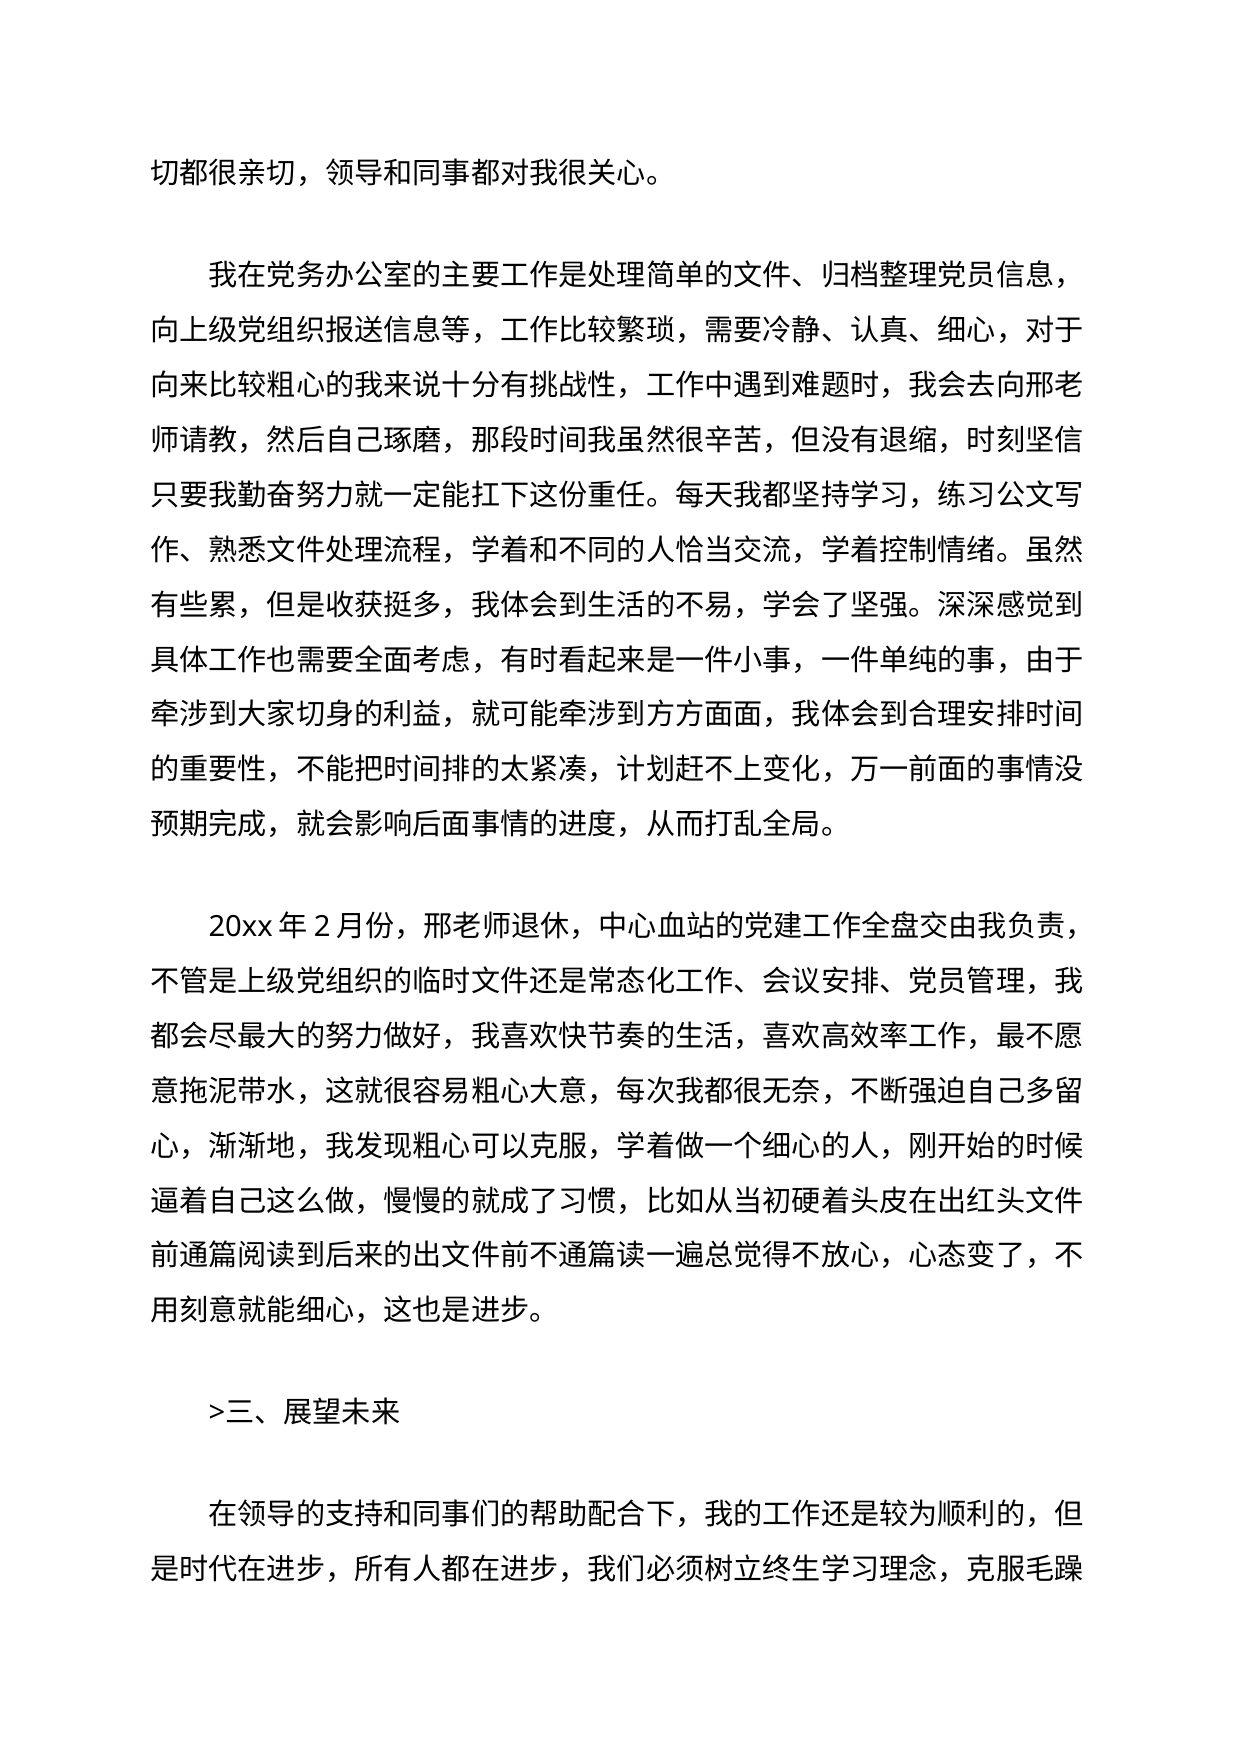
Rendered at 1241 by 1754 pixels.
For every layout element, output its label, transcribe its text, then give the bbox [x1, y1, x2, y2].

text 20xx年2月份，邢老师退休，中心血站的党建工作全盘交由我负责，不管是上级党组织的临时文件还是常态化工作、会议安排、党员管理，我都会尽最大的努力做好，我喜欢快节奏的生活，喜欢高效率工作，最不愿意拖泥带水，这就很容易粗心大意，每次我都很无奈，不断强迫自己多留心，渐渐地，我发现粗心可以克服，学着做一个细心的人，刚开始的时候逼着自己这么做，慢慢的就成了习惯，比如从当初硬着头皮在出红头文件前通篇阅读到后来的出文件前不通篇读一遍总觉得不放心，心态变了，不用刻意就能细心，这也是进步。 [150, 902, 1090, 1329]
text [150, 1491, 1090, 1588]
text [150, 150, 1090, 192]
text 我在党务办公室的主要工作是处理简单的文件、归档整理党员信息，向上级党组织报送信息等，工作比较繁琐，需要冷静、认真、细心，对于向来比较粗心的我来说十分有挑战性，工作中遇到难题时，我会去向邢老师请教，然后自己琢磨，那段时间我虽然很辛苦，但没有退缩，时刻坚信只要我勤奋努力就一定能扛下这份重任。每天我都坚持学习，练习公文写作、熟悉文件处理流程，学着和不同的人恰当交流，学着控制情绪。虽然有些累，但是收获挺多，我体会到生活的不易，学会了坚强。深深感觉到具体工作也需要全面考虑，有时看起来是一件小事，一件单纯的事，由于牵涉到大家切身的利益，就可能牵涉到方方面面，我体会到合理安排时间的重要性，不能把时间排的太紧凑，计划赶不上变化，万一前面的事情没预期完成，就会影响后面事情的进度，从而打乱全局。 [150, 252, 1090, 843]
text >三、展望未来 [150, 1389, 1090, 1431]
